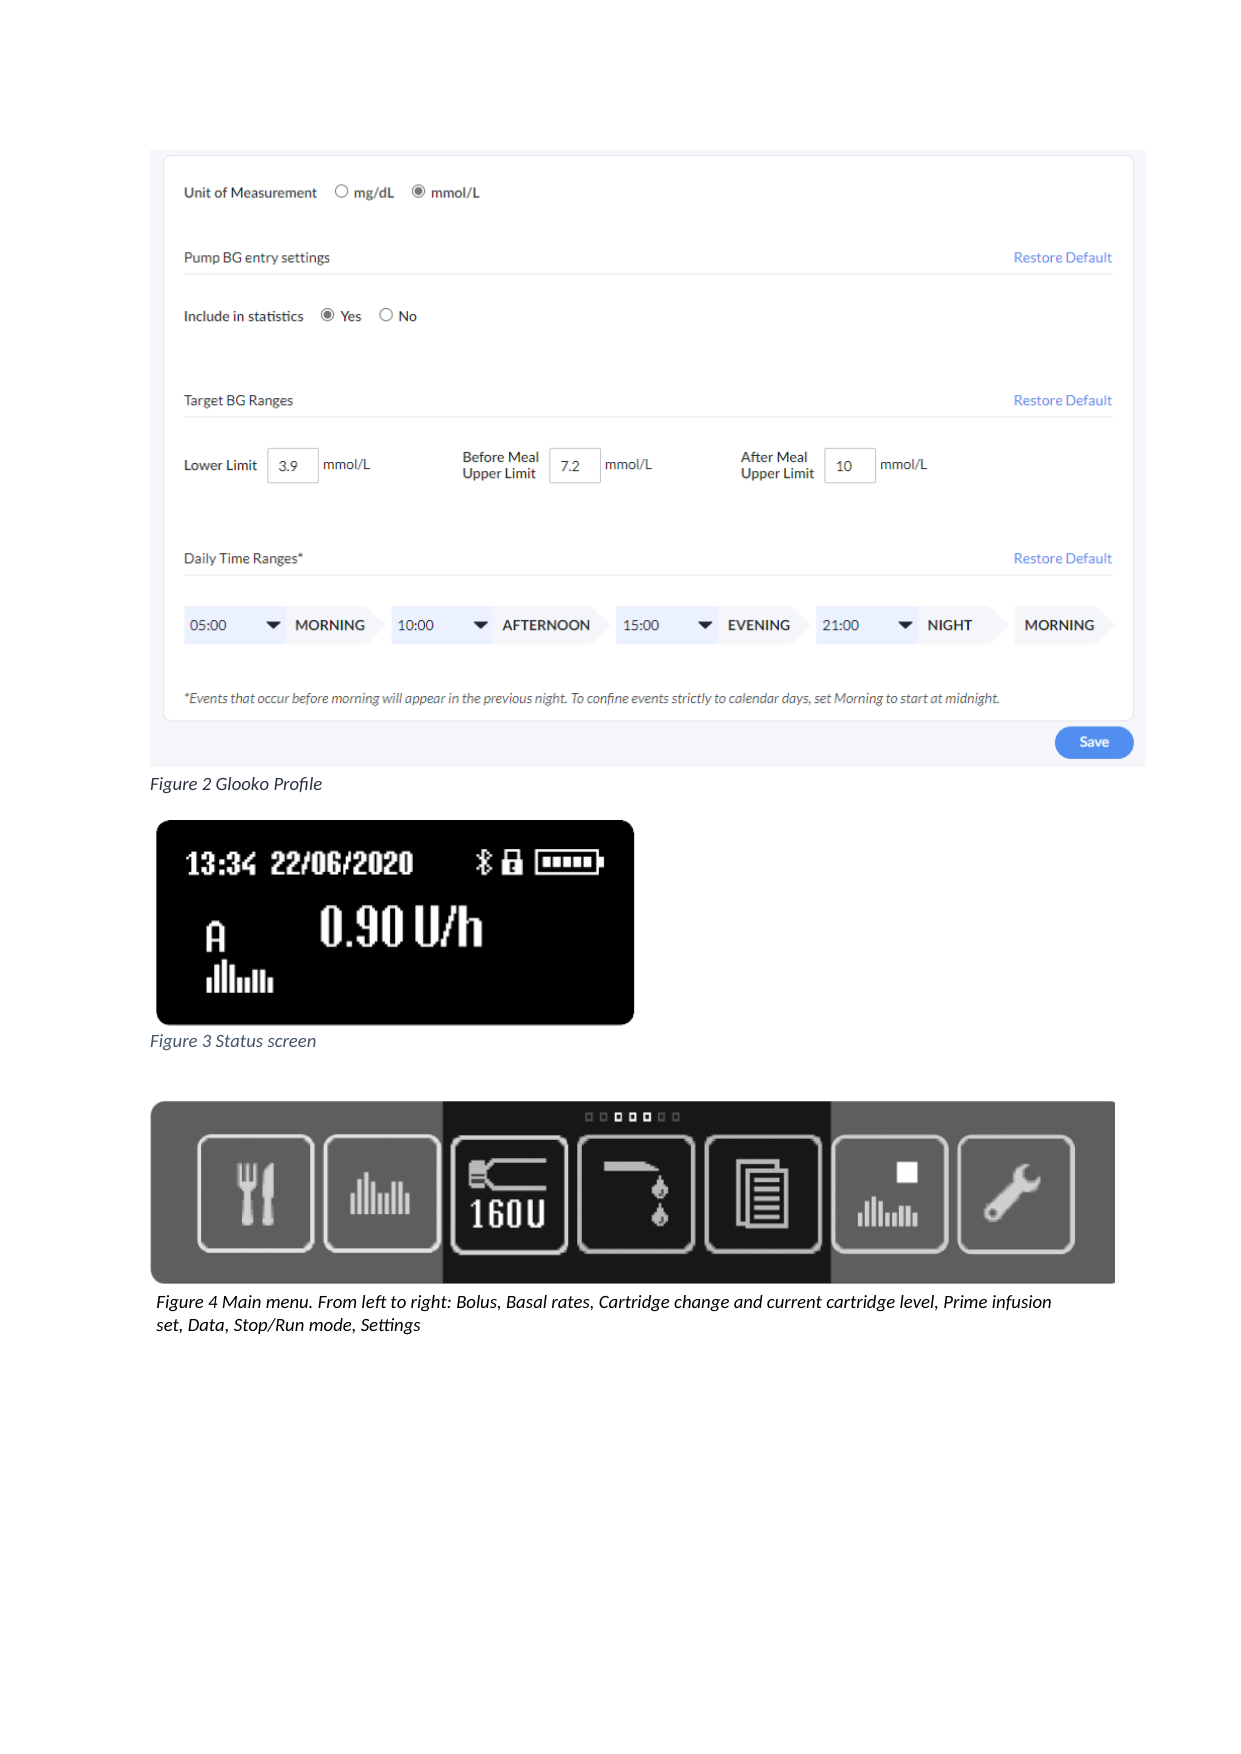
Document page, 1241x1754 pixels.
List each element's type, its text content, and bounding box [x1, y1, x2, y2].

picture [156, 820, 675, 1026]
text Figure 3 Status screen [150, 1029, 1090, 1052]
picture [150, 1100, 1115, 1285]
text Figure 2 Glooko Profile [150, 767, 1084, 795]
text Figure 4 Main menu. From left to right: Bolus, Basal rates, Cartridge change and current cartridge level, Prime infusion set, Data, Stop/Run mode, Settings [156, 1290, 1084, 1336]
picture [150, 150, 1146, 767]
